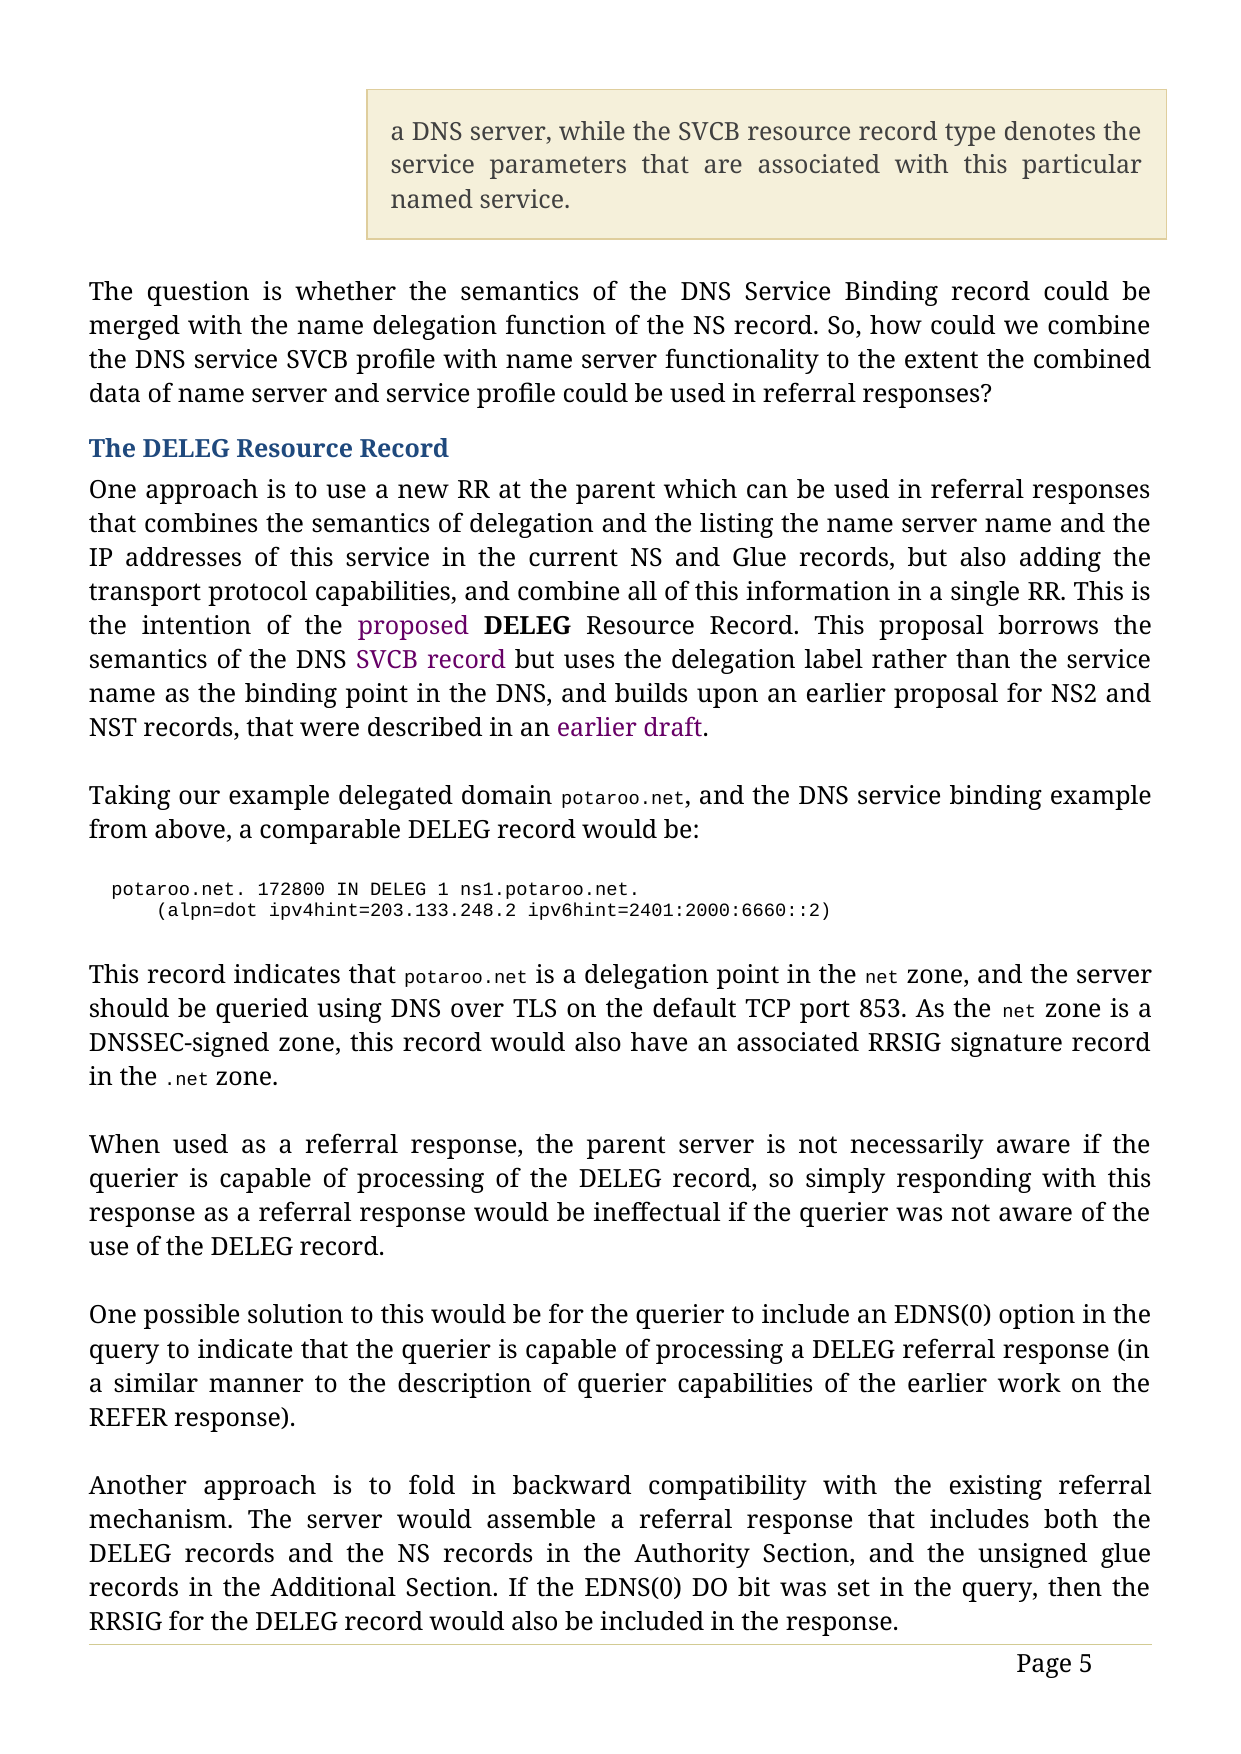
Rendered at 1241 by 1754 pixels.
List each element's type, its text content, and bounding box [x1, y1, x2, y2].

text Another approach is to fold in backward compatibility with the existing referral mechanism. The server would assemble a referral response that includes both the DELEG records and the NS records in the Authority Section, and the unsigned glue records in the Additional Section. If the EDNS(0) DO bit was set in the query, then the RRSIG for the DELEG record would also be included in the response. [89, 1467, 1152, 1638]
text potaroo.net. 172800 IN DELEG 1 ns1.potaroo.net. [89, 880, 1152, 901]
text The question is whether the semantics of the DNS Service Binding record could be merged with the name delegation function of the NS record. So, how could we combine the DNS service SVCB profile with name server functionality to the extent the combined data of name server and service profile could be used in referral responses? [89, 274, 1152, 410]
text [368, 90, 1166, 238]
text When used as a referral response, the parent server is not necessarily aware if the querier is capable of processing of the DELEG record, so simply responding with this response as a referral response would be ineffectual if the querier was not aware of the use of the DELEG record. [89, 1127, 1152, 1263]
text One possible solution to this would be for the querier to include an EDNS(0) option in the query to indicate that the querier is capable of processing a DELEG referral response (in a similar manner to the description of querier capabilities of the earlier work on the REFER response). [89, 1297, 1152, 1433]
text (alpn=dot ipv4hint=203.133.248.2 ipv6hint=2401:2000:6660::2) [89, 901, 1152, 922]
text Taking our example delegated domain potaroo.net, and the DNS service binding example from above, a comparable DELEG record would be: [89, 778, 1152, 846]
text This record indicates that potaroo.net is a delegation point in the net zone, and the server should be queried using DNS over TLS on the default TCP port 853. As the net zone is a DNSSEC-signed zone, this record would also have an associated RRSIG signature record in the .net zone. [89, 957, 1152, 1093]
text One approach is to use a new RR at the parent which can be used in referral responses that combines the semantics of delegation and the listing the name server name and the IP addresses of this service in the current NS and Glue records, but also adding the transport protocol capabilities, and combine all of this information in a single RR. This is the intention of the proposed DELEG Resource Record. This proposal borrows the semantics of the DNS SVCB record but uses the delegation label rather than the service name as the binding point in the DNS, and builds upon an earlier proposal for NS2 and NST records, that were described in an earlier draft. [89, 471, 1152, 744]
subtitle The DELEG Resource Record [89, 431, 1152, 465]
